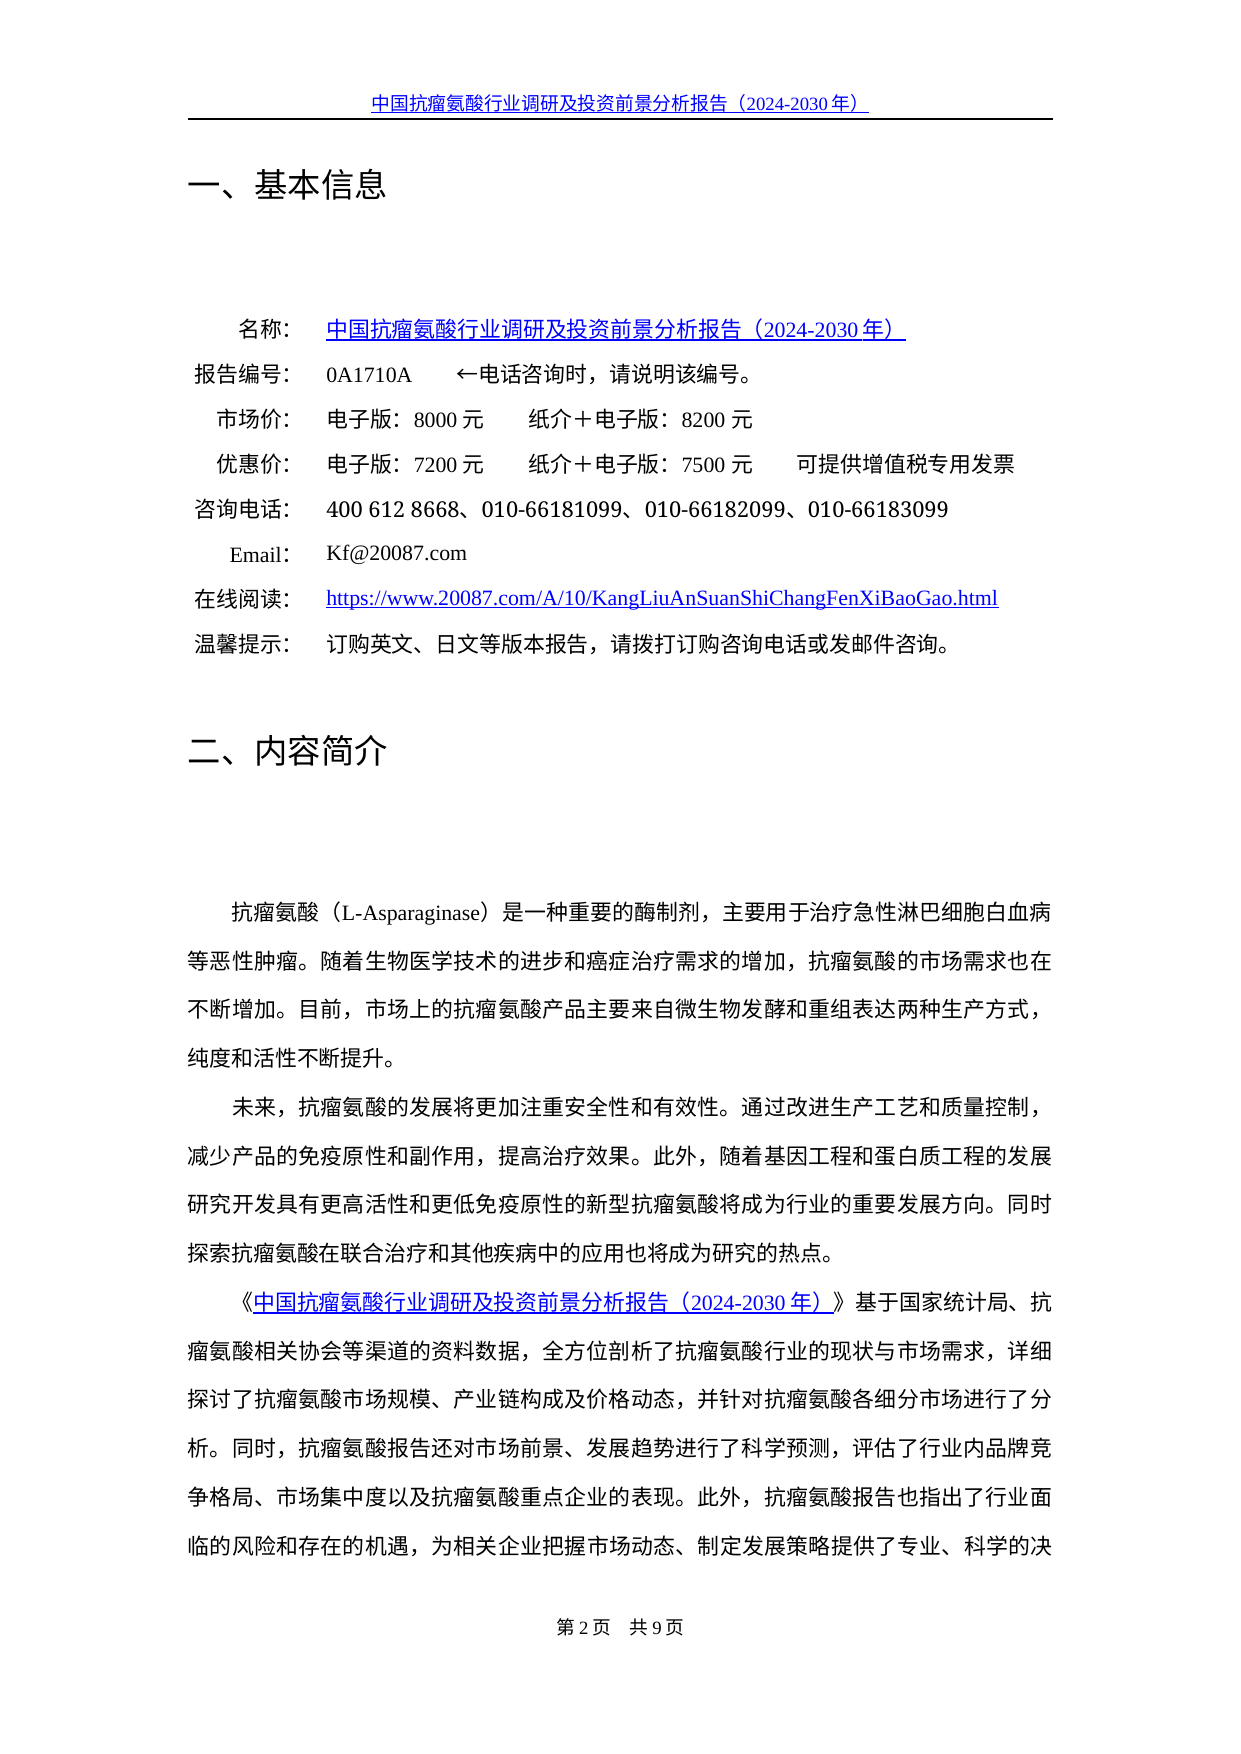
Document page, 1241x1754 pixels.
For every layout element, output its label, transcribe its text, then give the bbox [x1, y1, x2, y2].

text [187, 894, 1053, 1561]
table_cell 温馨提示： [167, 627, 315, 672]
table_cell Email： [167, 537, 315, 582]
table_cell 电子版：8000 元 纸介＋电子版：8200 元 [315, 402, 1073, 447]
table_cell 在线阅读： [167, 582, 315, 627]
table_cell 市场价： [167, 402, 315, 447]
table_header 中国抗瘤氨酸行业调研及投资前景分析报告（2024-2030年） [315, 312, 1073, 357]
table_cell 报告编号： [167, 357, 315, 402]
table_header 名称： [167, 312, 315, 357]
table_cell Kf@20087.com [315, 537, 1073, 582]
table_cell 优惠价： [167, 447, 315, 492]
table_cell 订购英文、日文等版本报告，请拨打订购咨询电话或发邮件咨询。 [315, 627, 1073, 672]
title 一、基本信息 [187, 150, 1053, 215]
table_cell [315, 582, 1073, 627]
title 二、内容简介 [187, 717, 1053, 782]
table_cell 400 612 8668、010-66181099、010-66182099、010-66183099 [315, 492, 1073, 537]
table_cell 电子版：7200 元 纸介＋电子版：7500 元 可提供增值税专用发票 [315, 447, 1073, 492]
table_cell 0A1710A ←电话咨询时，请说明该编号。 [315, 357, 1073, 402]
table_cell 咨询电话： [167, 492, 315, 537]
